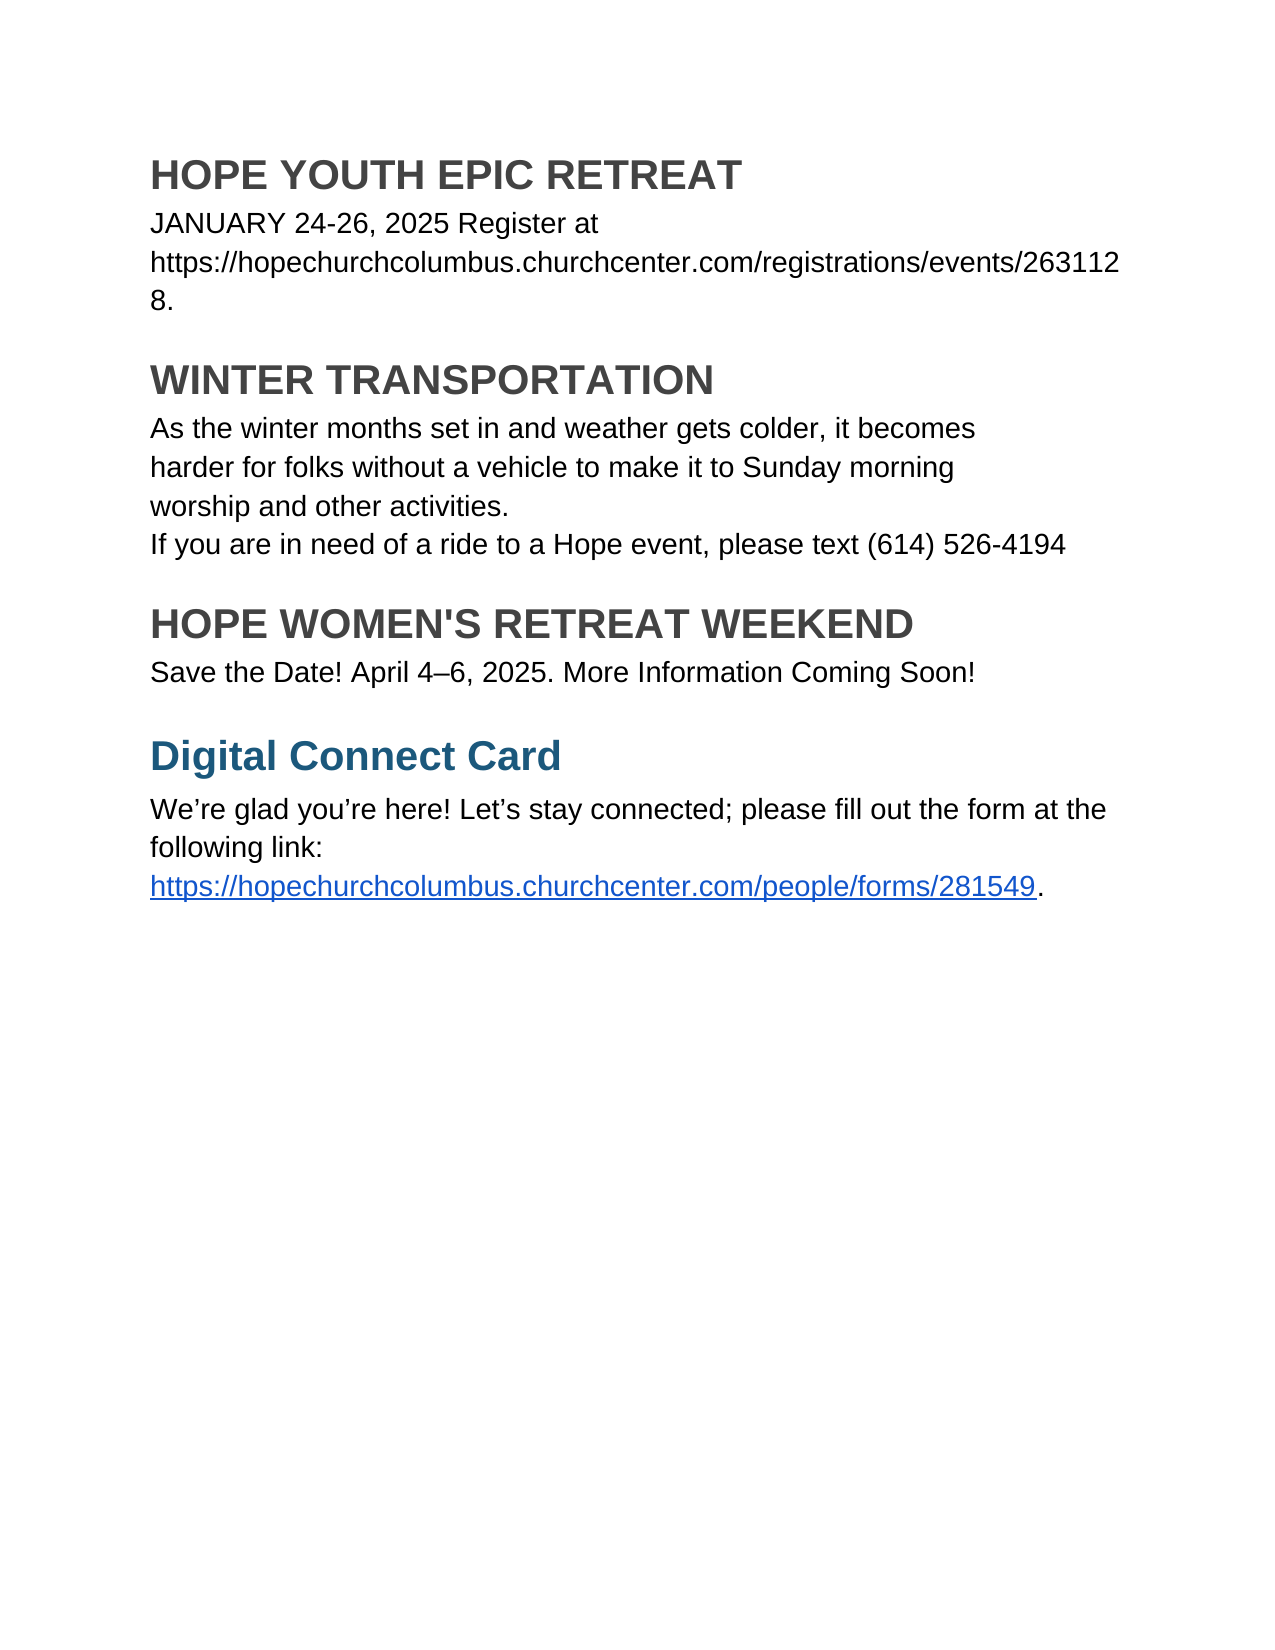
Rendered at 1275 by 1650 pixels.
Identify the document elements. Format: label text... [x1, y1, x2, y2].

subtitle HOPE WOMEN'S RETREAT WEEKEND [150, 599, 1125, 647]
text harder for folks without a vehicle to make it to Sunday morning [150, 450, 1125, 483]
text Save the Date! April 4–6, 2025. More Information Coming Soon! [150, 655, 1125, 689]
text We’re glad you’re here! Let’s stay connected; please fill out the form at the following link: https://hopechurchcolumbus.churchcenter.com/people/forms/281549. [150, 792, 1125, 902]
text worship and other activities. [150, 488, 1125, 522]
text As the winter months set in and weather gets colder, it becomes [150, 411, 1125, 445]
subtitle WINTER TRANSPORTATION [150, 355, 1125, 403]
subtitle HOPE YOUTH EPIC RETREAT [150, 150, 1125, 198]
subtitle Digital Connect Card [150, 731, 1125, 779]
text JANUARY 24-26, 2025 Register at https://hopechurchcolumbus.churchcenter.com/registrations/events/2631128. [150, 206, 1125, 317]
text If you are in need of a ride to a Hope event, please text (614) 526-4194 [150, 527, 1125, 561]
